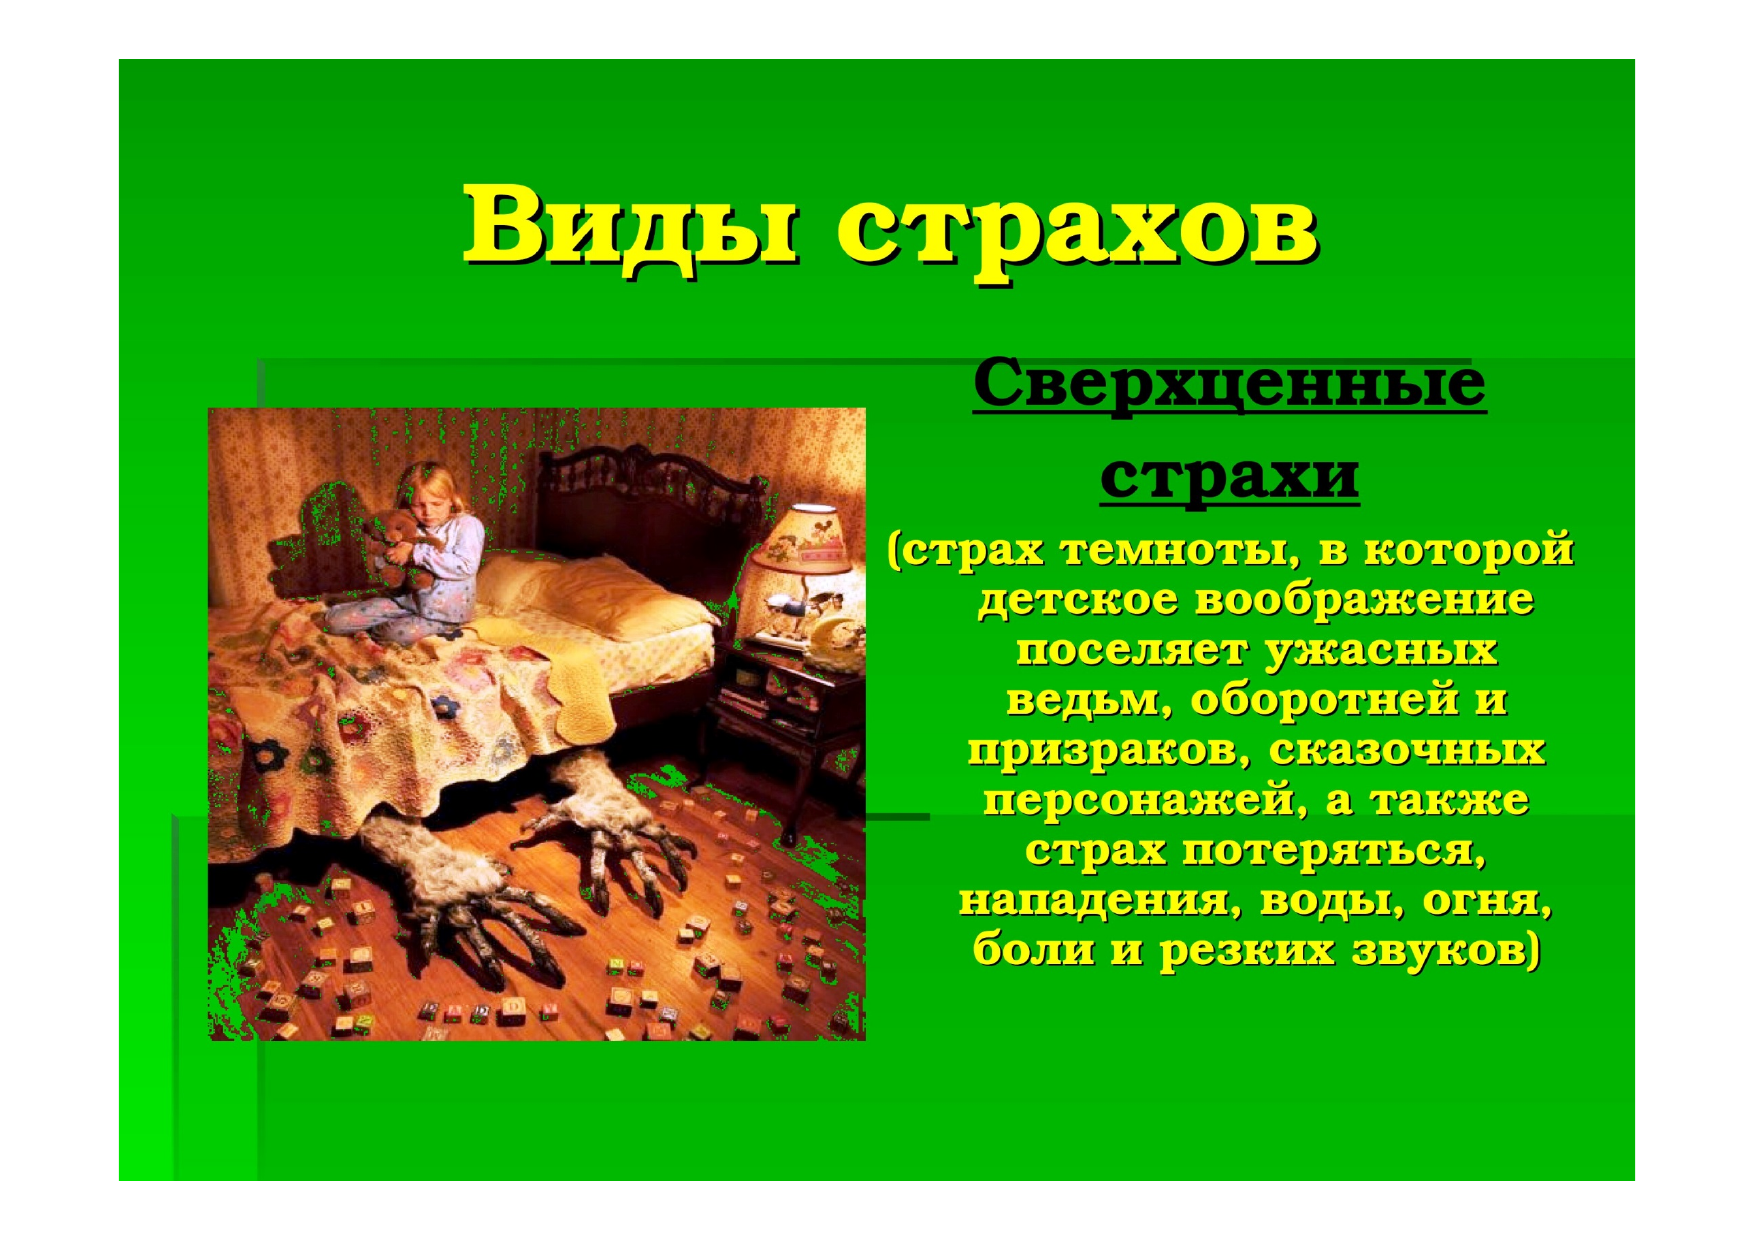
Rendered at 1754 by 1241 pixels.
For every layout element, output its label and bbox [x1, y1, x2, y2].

picture [118, 59, 1636, 1181]
